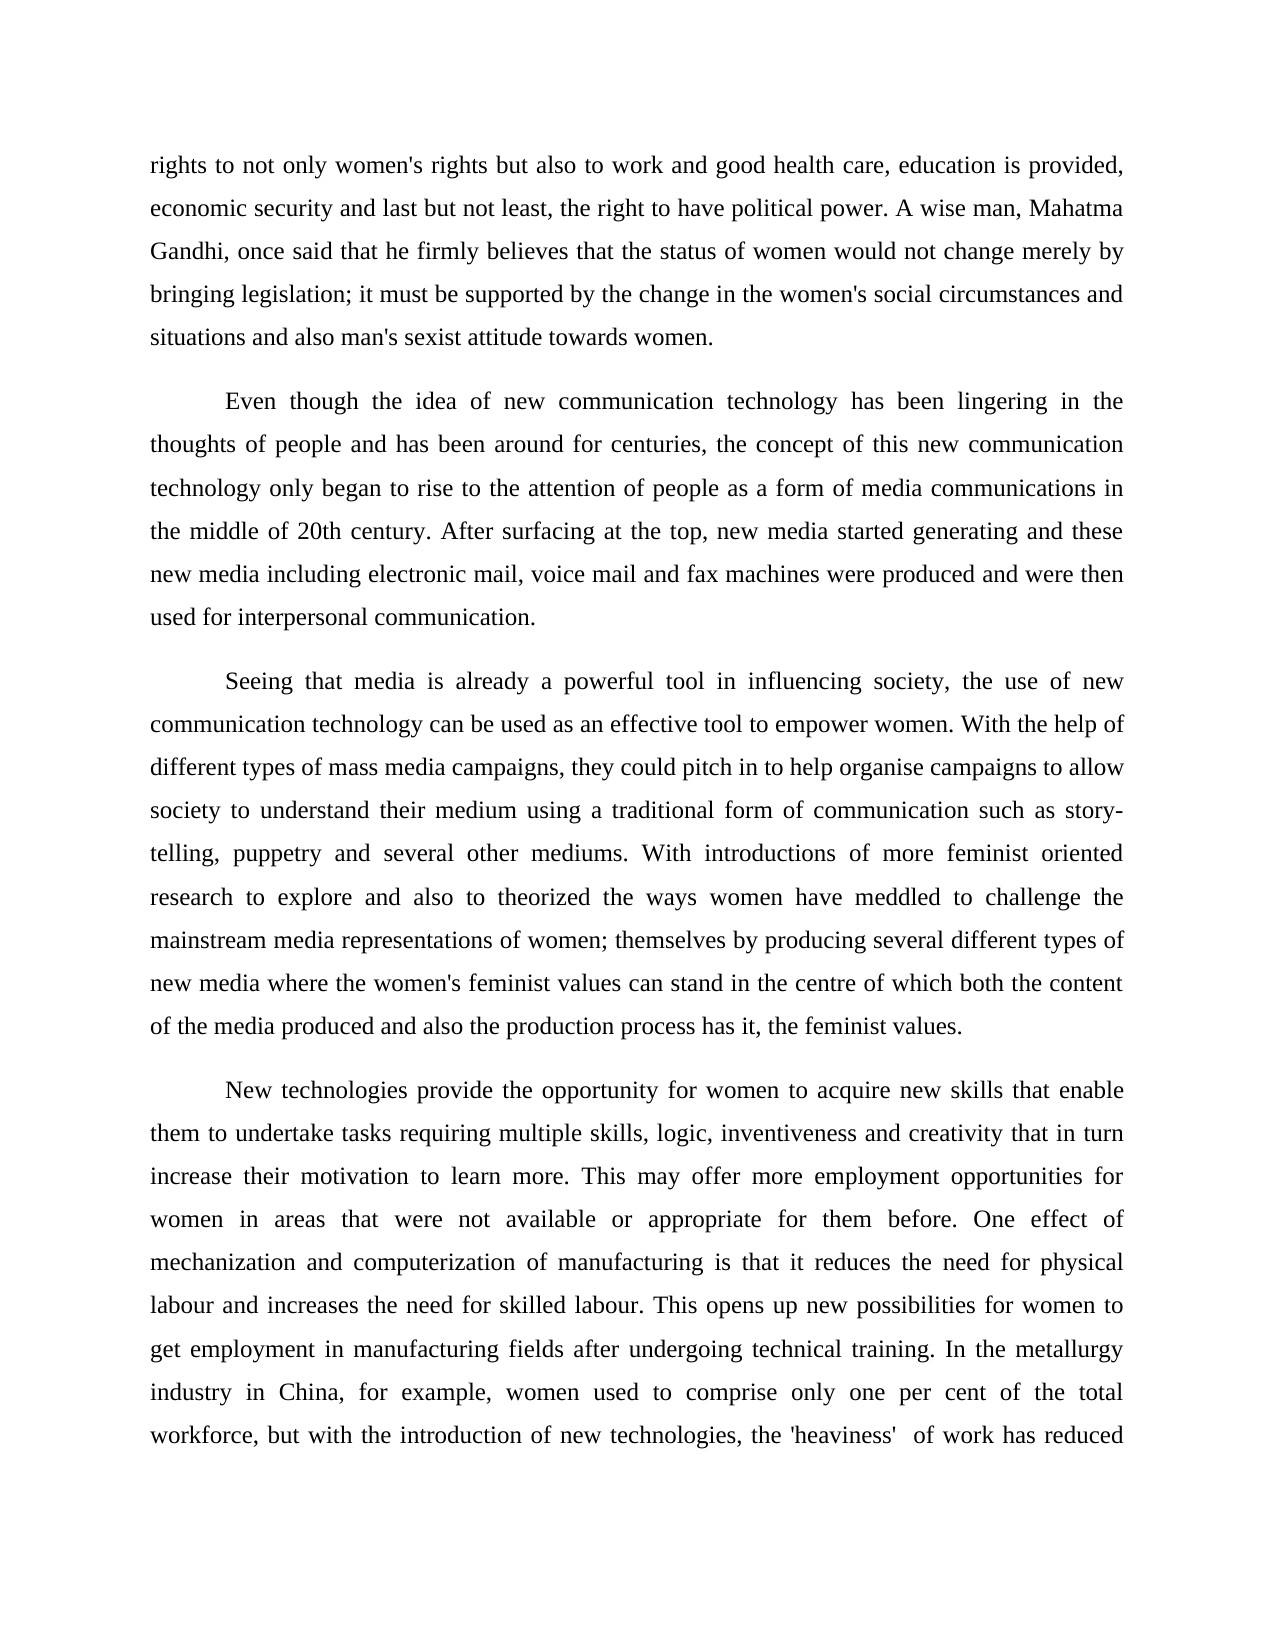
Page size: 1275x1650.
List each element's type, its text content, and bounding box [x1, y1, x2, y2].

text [150, 150, 1125, 351]
text Seeing that media is already a powerful tool in influencing society, the use of new communication technology can be used as an effective tool to empower women. With the help of different types of mass media campaigns, they could pitch in to help organise campaigns to allow society to understand their medium using a traditional form of communication such as story-telling, puppetry and several other mediums. With introductions of more feminist oriented research to explore and also to theorized the ways women have meddled to challenge the mainstream media representations of women; themselves by producing several different types of new media where the women's feminist values can stand in the centre of which both the content of the media produced and also the production process has it, the feminist values. [150, 666, 1125, 1040]
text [150, 1075, 1125, 1449]
text Even though the idea of new communication technology has been lingering in the thoughts of people and has been around for centuries, the concept of this new communication technology only began to rise to the attention of people as a form of media communications in the middle of 20th century. After surfacing at the top, new media started generating and these new media including electronic mail, voice mail and fax machines were produced and were then used for interpersonal communication. [150, 386, 1125, 631]
